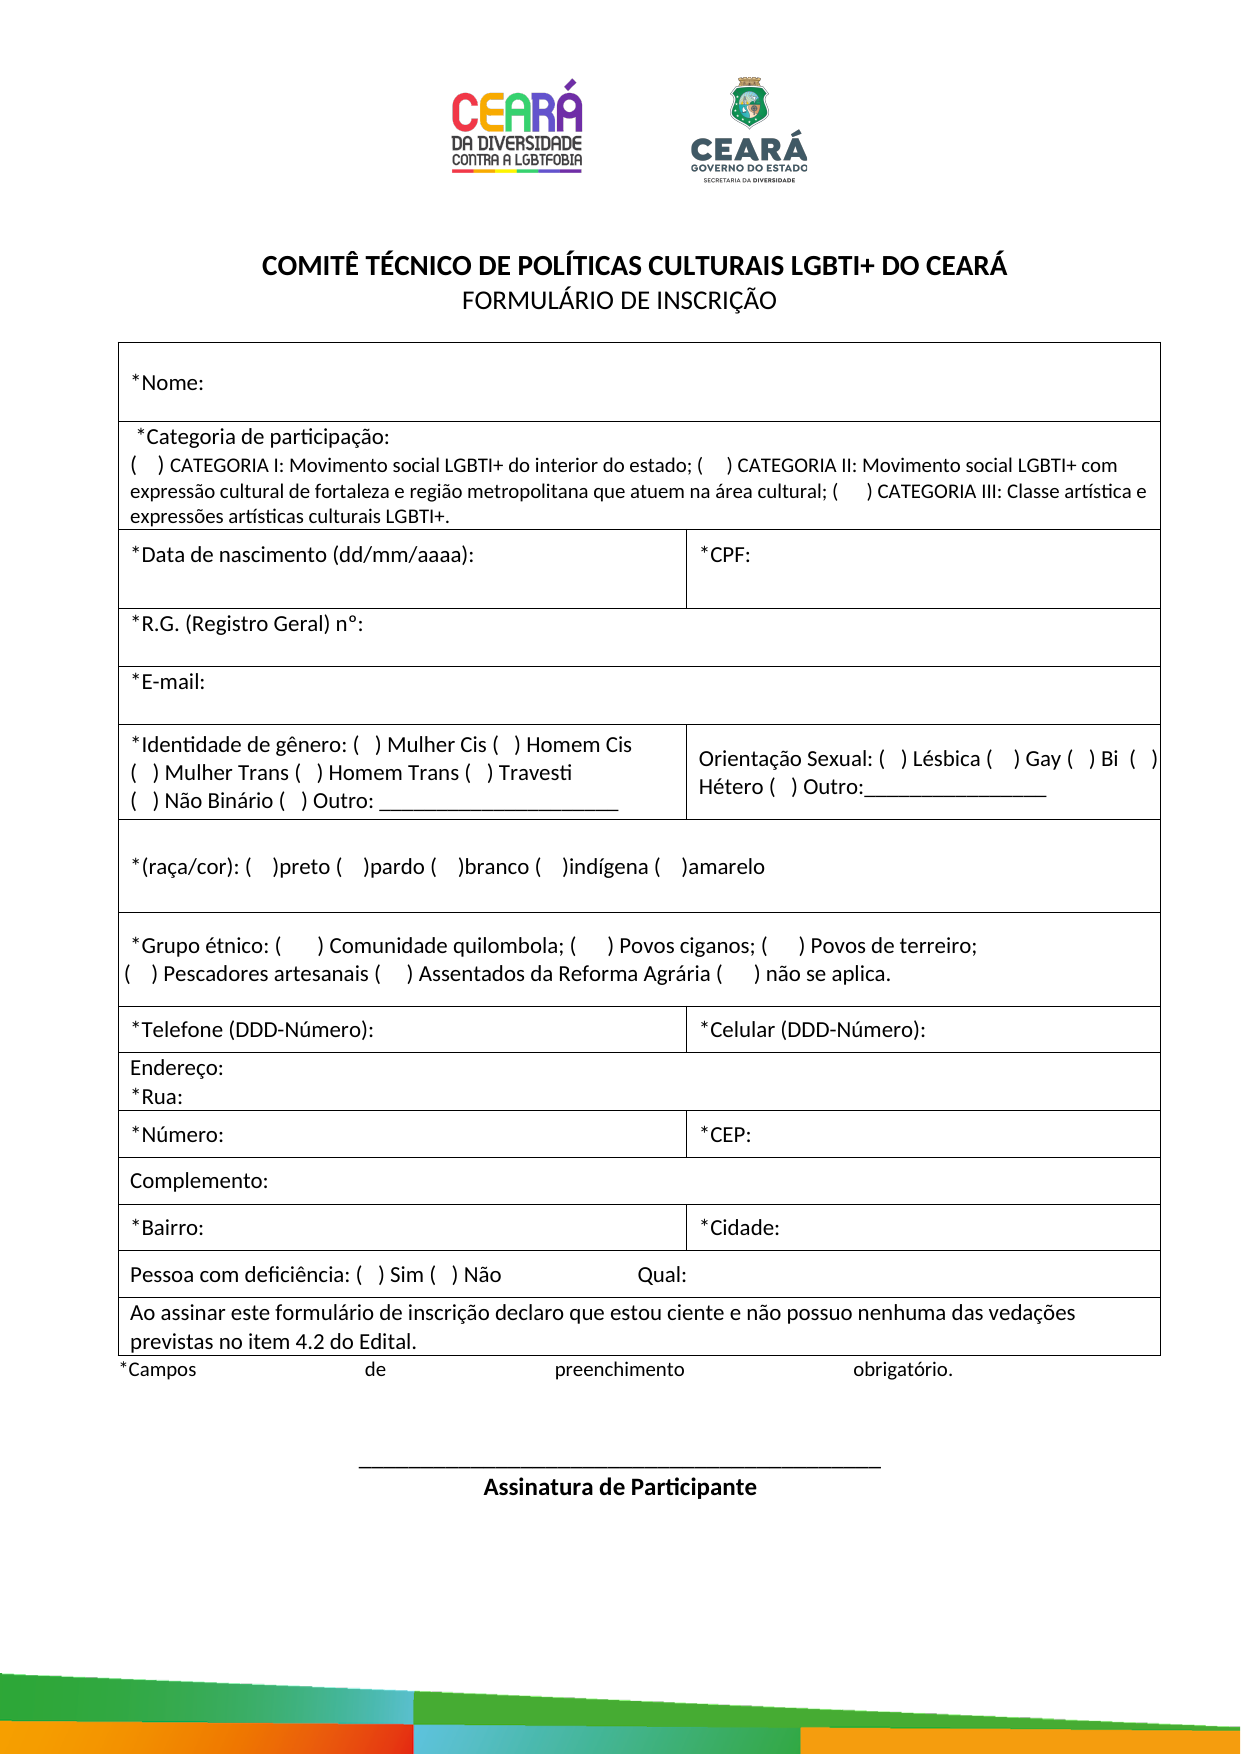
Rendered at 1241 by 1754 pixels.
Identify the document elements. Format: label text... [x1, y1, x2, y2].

table_cell Ao assinar este formulário de inscrição declaro que estou ciente e não possuo nenhuma das vedações previstas no item 4.2 do Edital. [119, 1298, 1160, 1355]
table_cell Pessoa com deficiência: ( ) Sim ( ) Não Qual: [119, 1251, 1160, 1297]
text Assinatura de Participante [118, 1471, 1122, 1502]
text __________________________________________ [118, 1441, 1122, 1471]
table_header *Nome: [119, 343, 1160, 421]
table_cell *Celular (DDD-Número): [687, 1007, 1160, 1052]
table_cell *CPF: [687, 530, 1160, 608]
table_cell *Categoria de participação: ( ) CATEGORIA I: Movimento social LGBTI+ do interior do estado; ( ) CATEGORIA II: Movimento social LGBTI+ com expressão cultural de fortaleza e região metropolitana que atuem na área cultural; ( ) CATEGORIA III: Classe artística e expressões artísticas culturais LGBTI+. [119, 422, 1160, 529]
table_cell *CEP: [687, 1111, 1160, 1157]
table_cell *Telefone (DDD-Número): [119, 1007, 686, 1052]
table_cell *Data de nascimento (dd/mm/aaaa): [119, 530, 686, 608]
table_cell *Cidade: [687, 1205, 1160, 1250]
table_cell *(raça/cor): ( )preto ( )pardo ( )branco ( )indígena ( )amarelo [119, 820, 1160, 912]
picture [450, 77, 584, 181]
picture [0, 1673, 1241, 1754]
table_cell *Bairro: [119, 1205, 686, 1250]
table_cell *Número: [119, 1111, 686, 1157]
table_cell *E-mail: [119, 667, 1160, 724]
table_cell *Grupo étnico: ( ) Comunidade quilombola; ( ) Povos ciganos; ( ) Povos de terreiro; ( ) Pescadores artesanais ( ) Assentados da Reforma Agrária ( ) não se aplica. [119, 913, 1160, 1006]
table_cell Orientação Sexual: ( ) Lésbica ( ) Gay ( ) Bi ( ) Hétero ( ) Outro:________________ [687, 725, 1160, 819]
text *Campos de preenchimento obrigatório. [118, 1356, 1122, 1410]
table_cell Endereço: *Rua: [119, 1053, 1160, 1110]
table_cell Complemento: [119, 1158, 1160, 1204]
table_cell *R.G. (Registro Geral) nº: [119, 609, 1160, 666]
text COMITÊ TÉCNICO DE POLÍTICAS CULTURAIS LGBTI+ DO CEARÁ [207, 247, 1063, 283]
text FORMULÁRIO DE INSCRIÇÃO [338, 283, 901, 316]
picture [691, 77, 808, 184]
table_cell *Identidade de gênero: ( ) Mulher Cis ( ) Homem Cis ( ) Mulher Trans ( ) Homem Trans ( ) Travesti ( ) Não Binário ( ) Outro: _____________________ [119, 725, 686, 819]
